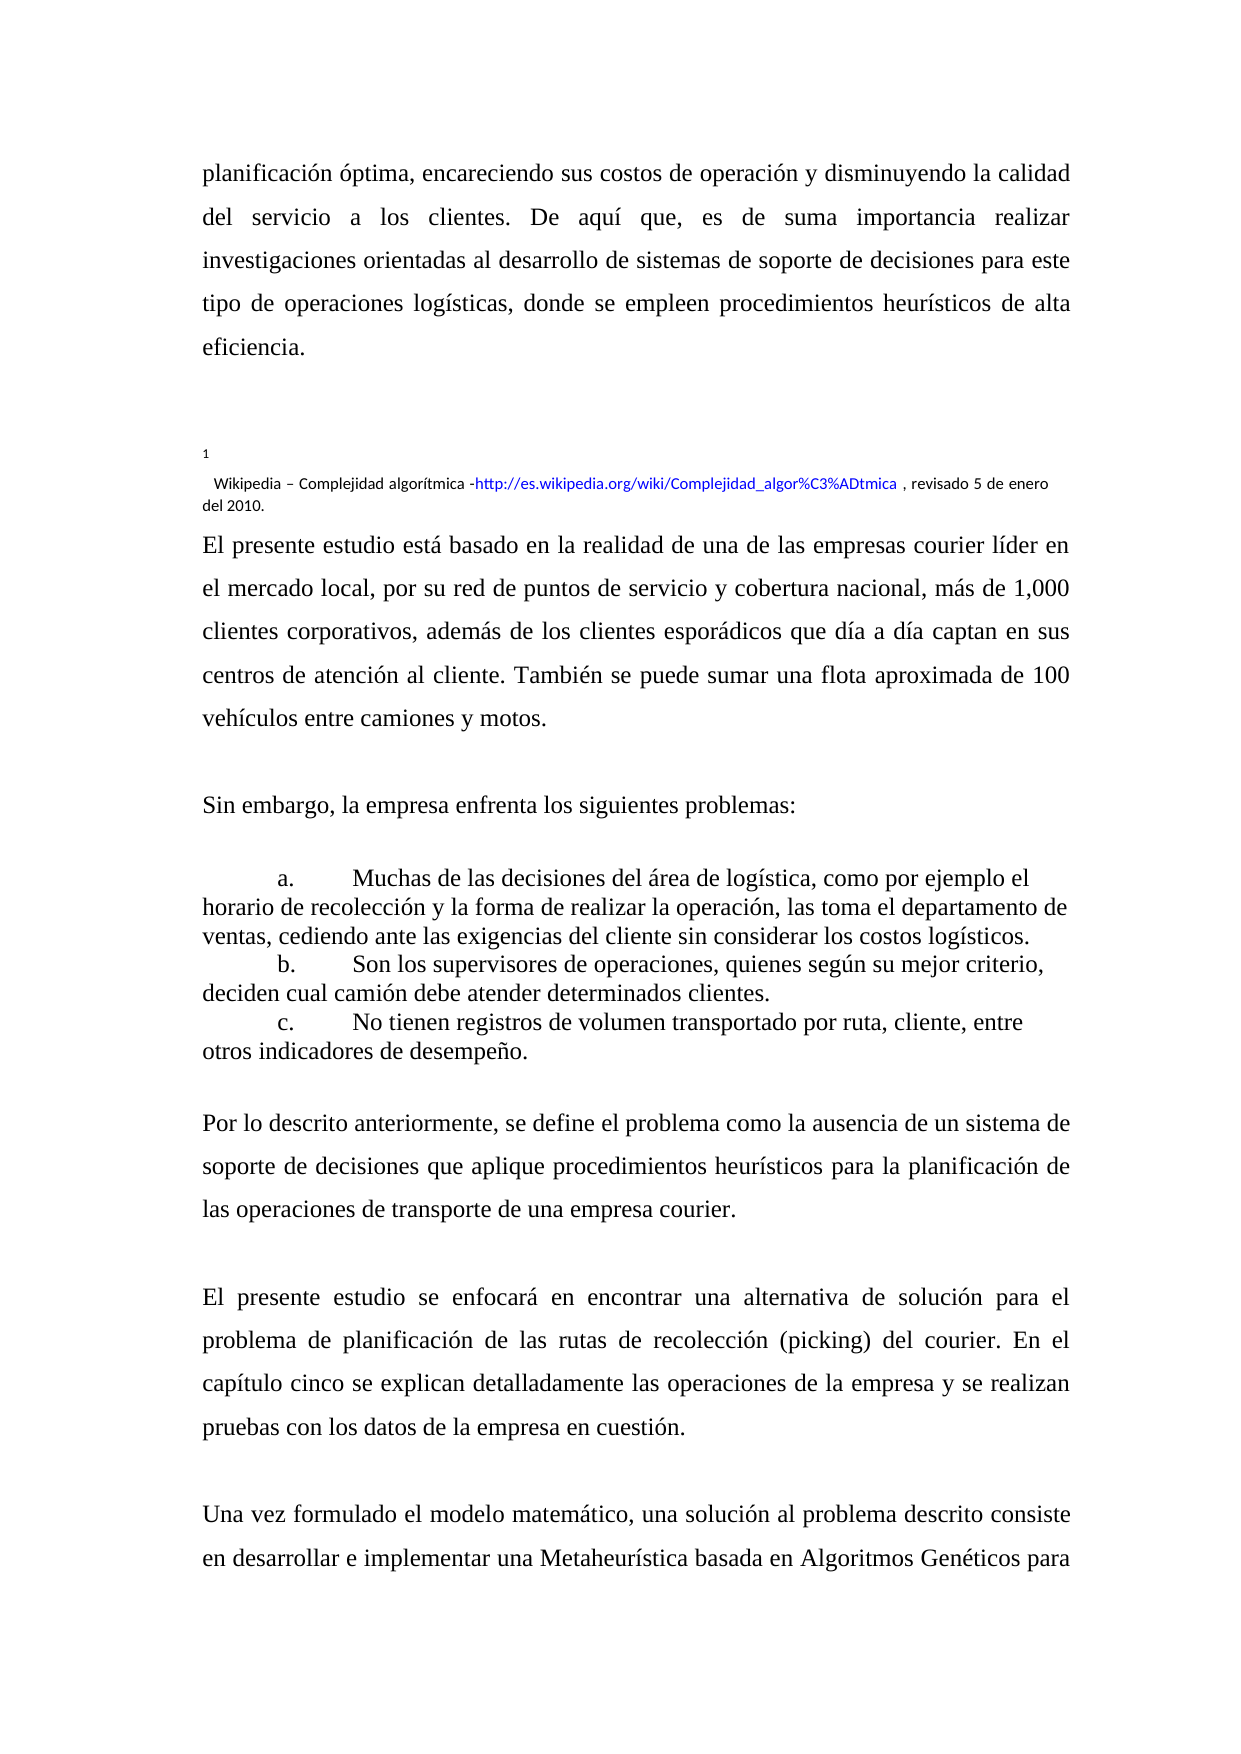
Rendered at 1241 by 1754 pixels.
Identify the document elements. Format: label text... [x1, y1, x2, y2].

list b. Son los supervisores de operaciones, quienes según su mejor criterio, deciden cual camión debe atender determinados clientes. [202, 949, 1071, 1007]
text El presente estudio está basado en la realidad de una de las empresas courier líder en el mercado local, por su red de puntos de servicio y cobertura nacional, más de 1,000 clientes corporativos, además de los clientes esporádicos que día a día captan en sus centros de atención al cliente. También se puede sumar una flota aproximada de 100 vehículos entre camiones y motos. [202, 515, 1071, 732]
text Wikipedia – Complejidad algorítmica -http://es.wikipedia.org/wiki/Complejidad_algor%C3%ADtmica , revisado 5 de enero del 2010. [202, 472, 1049, 515]
text Por lo descrito anteriormente, se define el problema como la ausencia de un sistema de soporte de decisiones que aplique procedimientos heurísticos para la planificación de las operaciones de transporte de una empresa courier. [202, 1093, 1071, 1223]
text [202, 144, 1071, 360]
text 1 [202, 445, 1071, 462]
text Sin embargo, la empresa enfrenta los siguientes problemas: [202, 776, 1071, 819]
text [202, 1485, 1071, 1571]
list c. No tienen registros de volumen transportado por ruta, cliente, entre otros indicadores de desempeño. [202, 1007, 1071, 1064]
text El presente estudio se enfocará en encontrar una alternativa de solución para el problema de planificación de las rutas de recolección (picking) del courier. En el capítulo cinco se explican detalladamente las operaciones de la empresa y se realizan pruebas con los datos de la empresa en cuestión. [202, 1267, 1071, 1441]
list a. Muchas de las decisiones del área de logística, como por ejemplo el horario de recolección y la forma de realizar la operación, las toma el departamento de ventas, cediendo ante las exigencias del cliente sin considerar los costos logísticos. [202, 863, 1071, 949]
